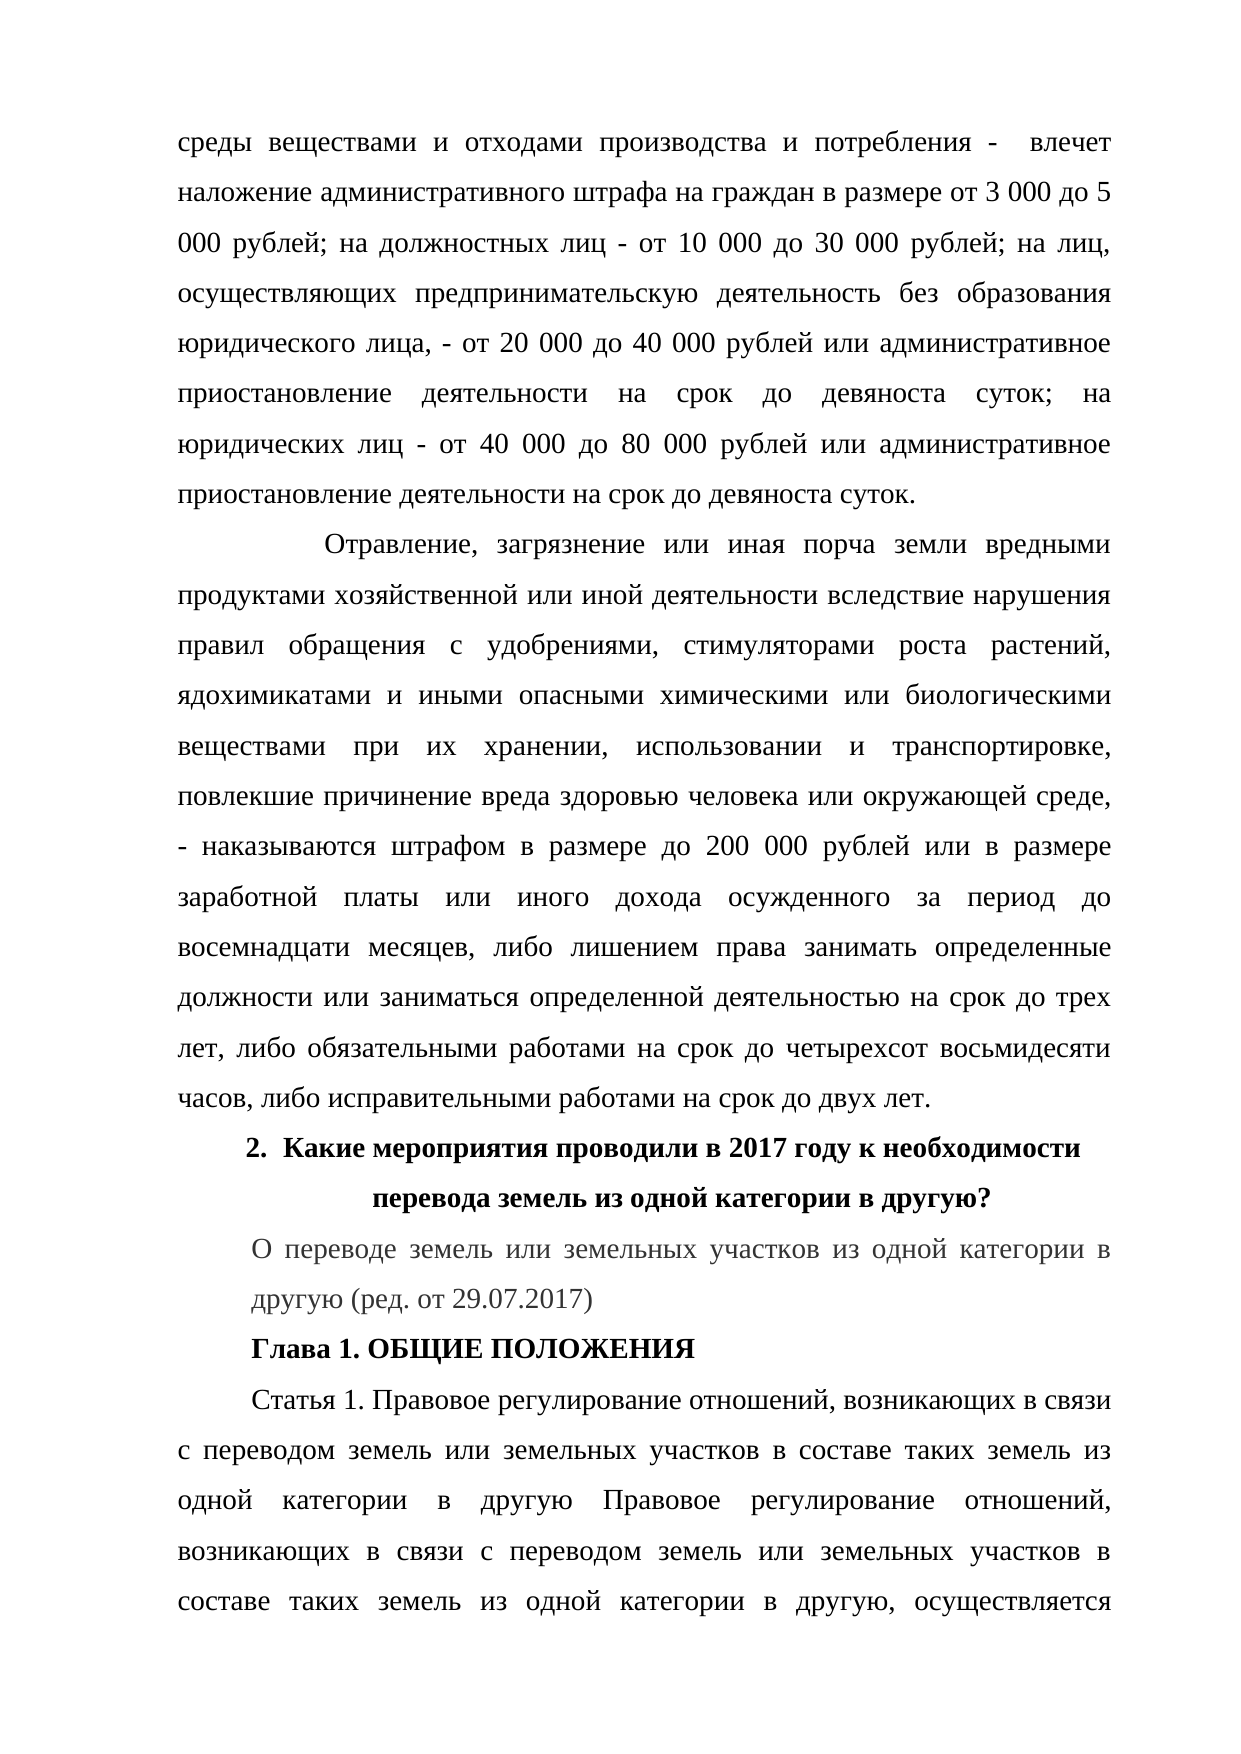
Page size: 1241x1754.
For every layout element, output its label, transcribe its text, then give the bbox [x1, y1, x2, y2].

text Глава 1. ОБЩИЕ ПОЛОЖЕНИЯ [177, 1332, 1112, 1365]
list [177, 124, 1112, 510]
list Какие мероприятия проводили в 2017 году к необходимости перевода земель из одной категории в другую? [215, 1130, 1112, 1214]
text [177, 1382, 1112, 1617]
list Отравление, загрязнение или иная порча земли вредными продуктами хозяйственной или иной деятельности вследствие нарушения правил обращения с удобрениями, стимуляторами роста растений, ядохимикатами и иными опасными химическими или биологическими веществами при их хранении, использовании и транспортировке, повлекшие причинение вреда здоровью человека или окружающей среде, - наказываются штрафом в размере до 200 000 рублей или в размере заработной платы или иного дохода осужденного за период до восемнадцати месяцев, либо лишением права занимать определенные должности или заниматься определенной деятельностью на срок до трех лет, либо обязательными работами на срок до четырехсот восьмидесяти часов, либо исправительными работами на срок до двух лет. [177, 527, 1112, 1113]
text О переводе земель или земельных участков из одной категории в другую (ред. от 29.07.2017) [251, 1264, 1112, 1315]
